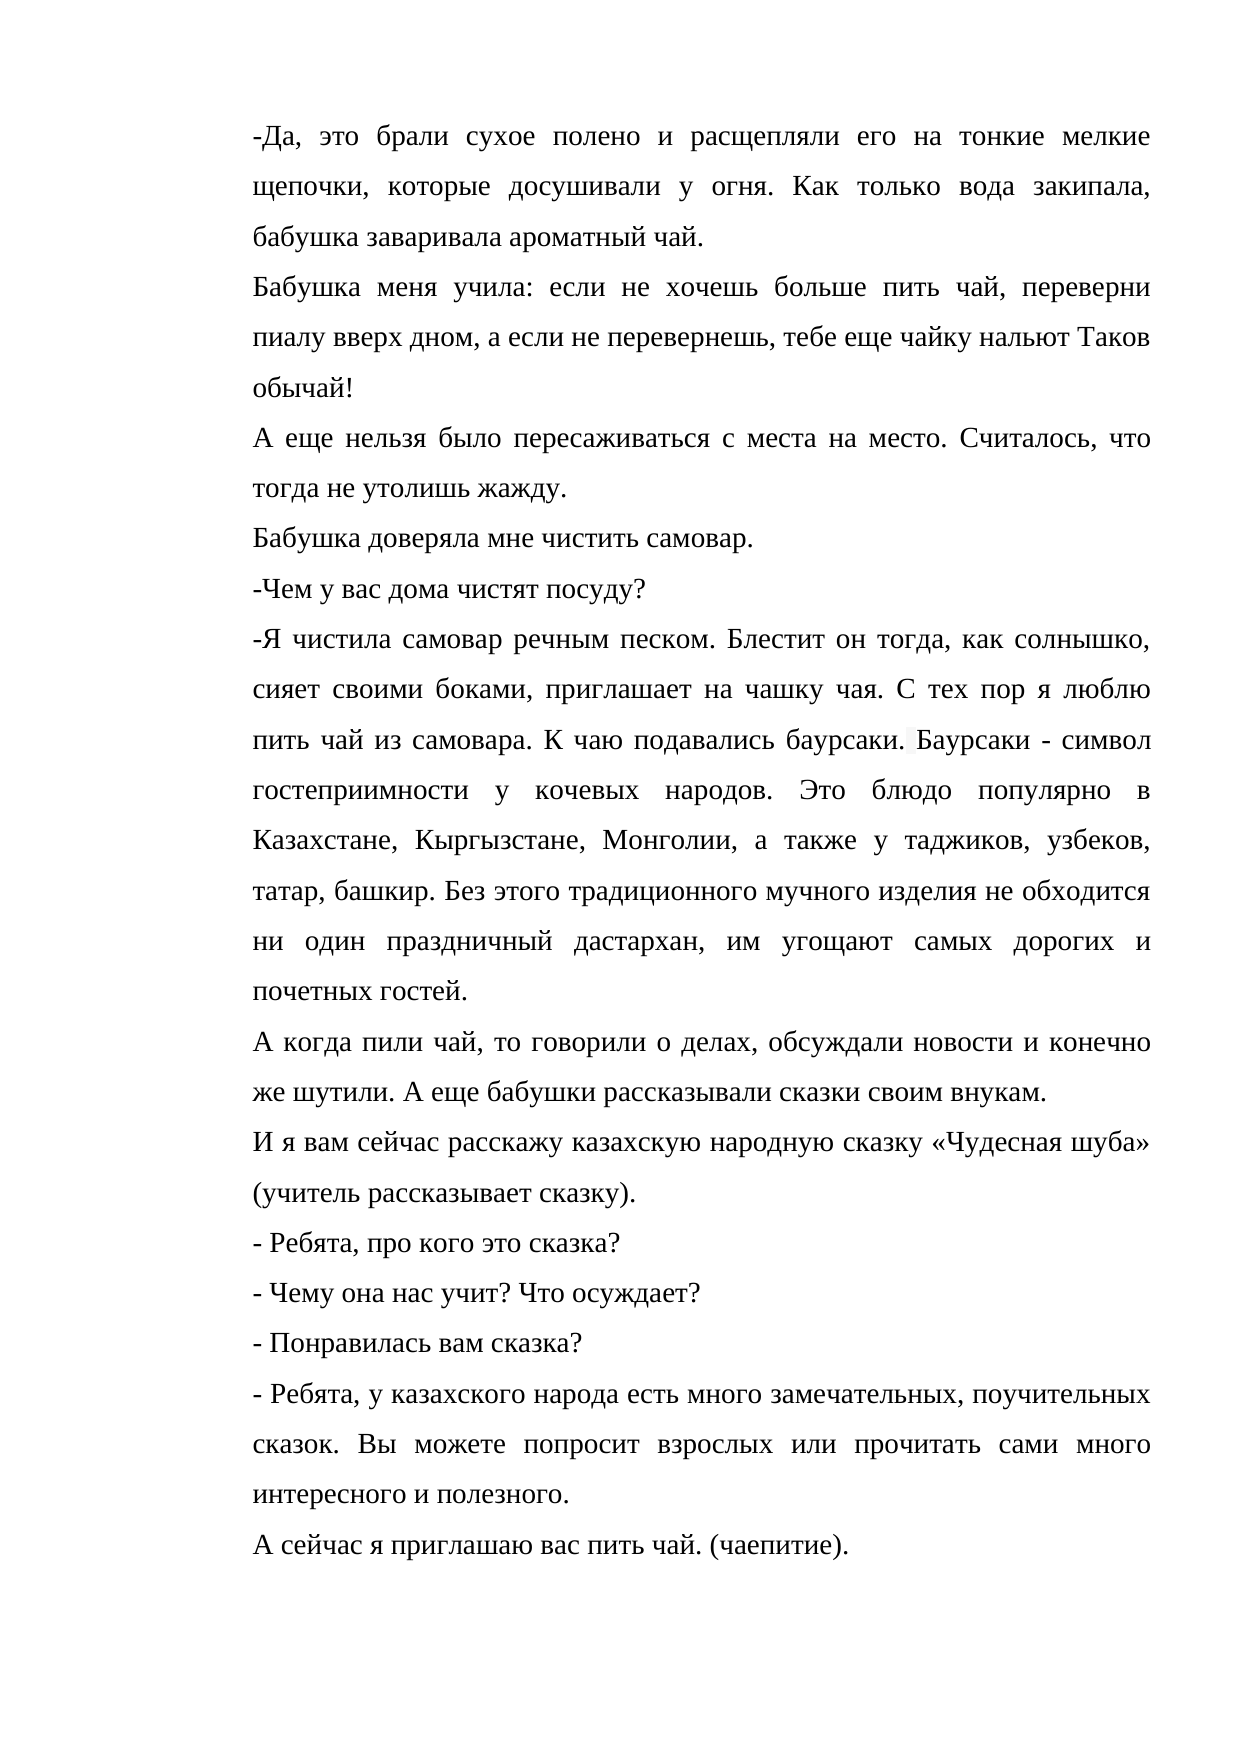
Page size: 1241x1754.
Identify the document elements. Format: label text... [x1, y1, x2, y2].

list А когда пили чай, то говорили о делах, обсуждали новости и конечно же шутили. А еще бабушки рассказывали сказки своим внукам. [252, 1024, 1152, 1108]
list - Ребята, у казахского народа есть много замечательных, поучительных сказок. Вы можете попросит взрослых или прочитать сами много интересного и полезного. [252, 1376, 1152, 1510]
list А еще нельзя было пересаживаться с места на место. Считалось, что тогда не утолишь жажду. [252, 420, 1152, 504]
list А сейчас я приглашаю вас пить чай. (чаепитие). [252, 1527, 1152, 1560]
list -Да, это брали сухое полено и расщепляли его на тонкие мелкие щепочки, которые досушивали у огня. Как только вода закипала, бабушка заваривала ароматный чай. [252, 118, 1152, 252]
list -Чем у вас дома чистят посуду? [252, 571, 1152, 604]
list - Чему она нас учит? Что осуждает? [252, 1275, 1152, 1309]
list Бабушка меня учила: если не хочешь больше пить чай, переверни пиалу вверх дном, а если не перевернешь, тебе еще чайку нальют Таков обычай! [252, 269, 1152, 403]
list Бабушка доверяла мне чистить самовар. [252, 521, 1152, 554]
list -Я чистила самовар речным песком. Блестит он тогда, как солнышко, сияет своими боками, приглашает на чашку чая. С тех пор я люблю пить чай из самовара. К чаю подавались баурсаки. Баурсаки - символ гостеприимности у кочевых народов. Это блюдо популярно в Казахстане, Кыргызстане, Монголии, а также у таджиков, узбеков, татар, башкир. Без этого традиционного мучного изделия не обходится ни один праздничный дастархан, им угощают самых дорогих и почетных гостей. [252, 621, 1152, 1007]
list - Ребята, про кого это сказка? [252, 1225, 1152, 1258]
list - Понравилась вам сказка? [252, 1326, 1152, 1359]
list И я вам сейчас расскажу казахскую народную сказку «Чудесная шуба» (учитель рассказывает сказку). [252, 1124, 1152, 1208]
